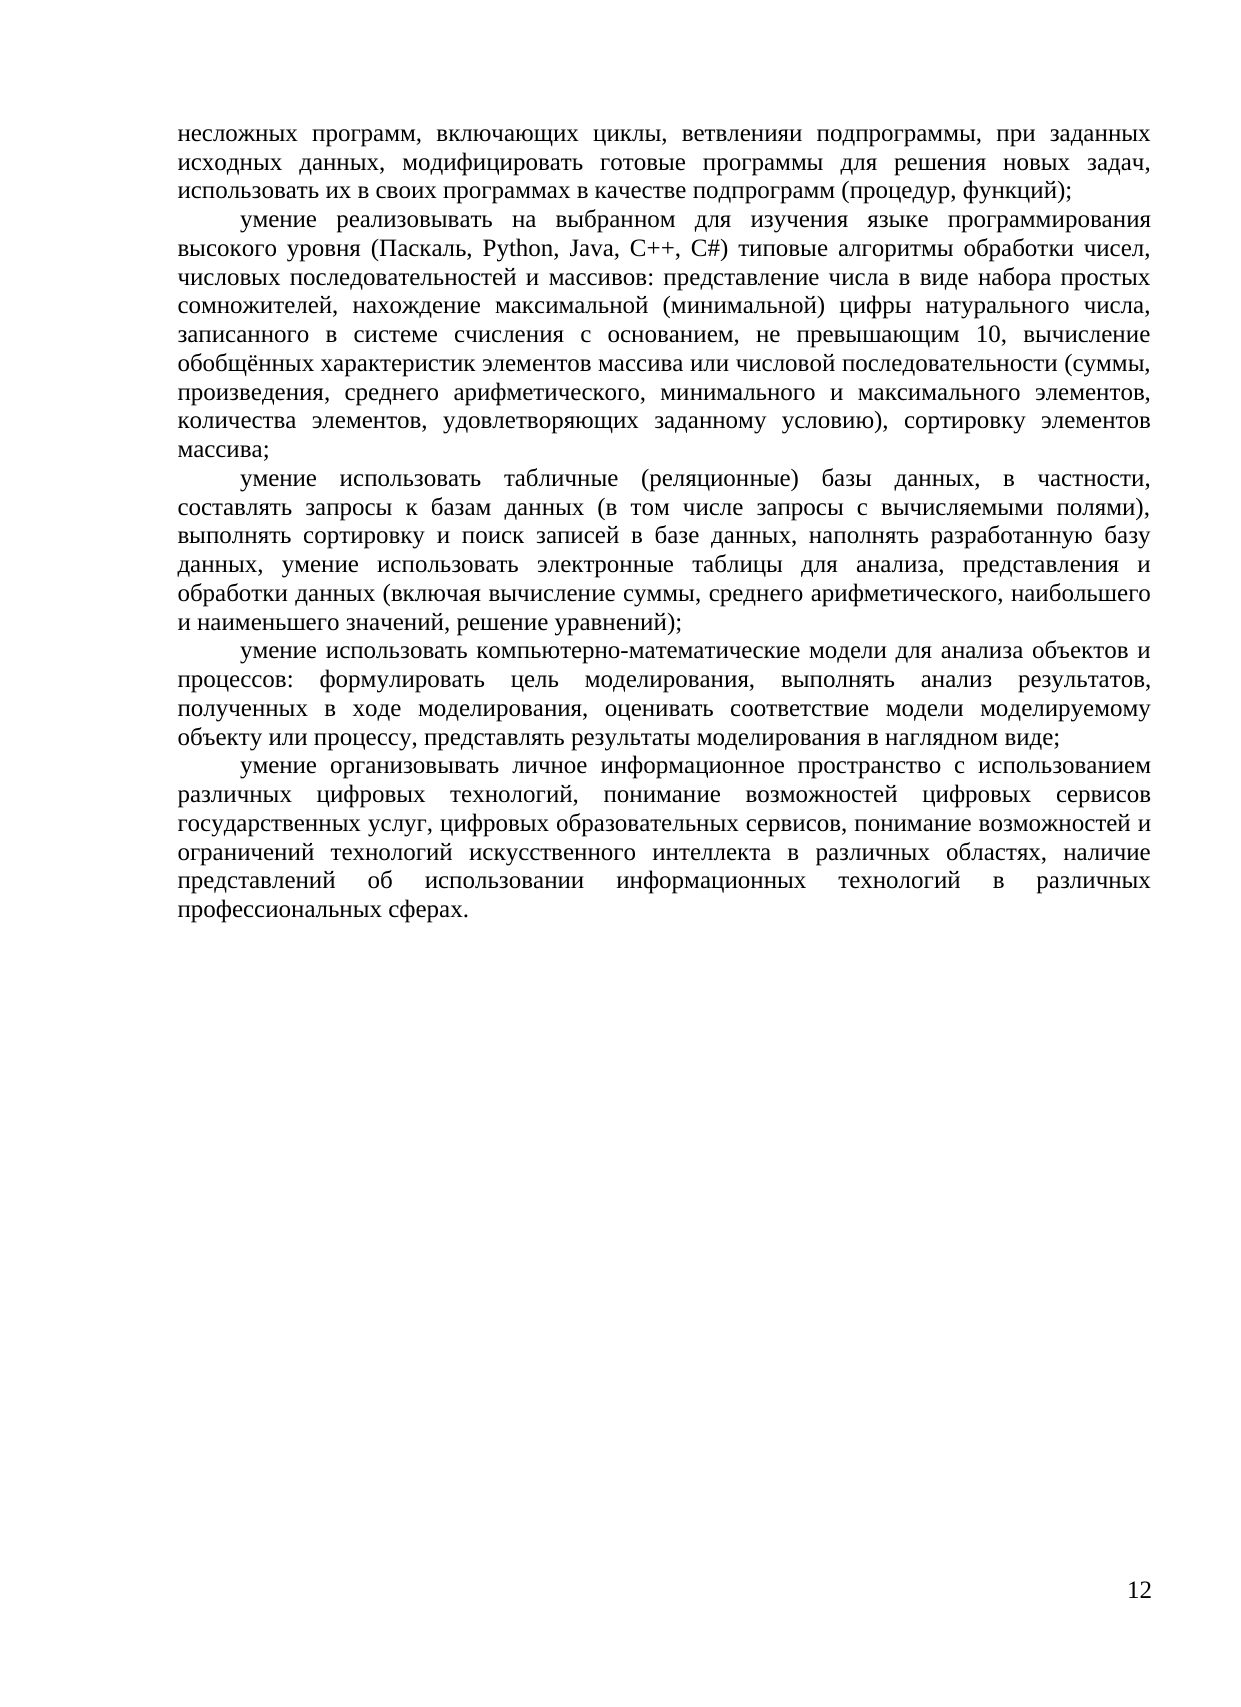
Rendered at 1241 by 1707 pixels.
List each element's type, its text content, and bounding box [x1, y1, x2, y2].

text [177, 118, 1152, 204]
text умение использовать компьютерно-математические модели для анализа объектов и процессов: формулировать цель моделирования, выполнять анализ результатов, полученных в ходе моделирования, оценивать соответствие модели моделируемому объекту или процессу, представлять результаты моделирования в наглядном виде; [177, 636, 1152, 751]
text умение реализовывать на выбранном для изучения языке программирования высокого уровня (Паскаль, Python, Java, C++, C#) типовые алгоритмы обработки чисел, числовых последовательностей и массивов: представление числа в виде набора простых сомножителей, нахождение максимальной (минимальной) цифры натурального числа, записанного в системе счисления с основанием, не превышающим 10, вычисление обобщённых характеристик элементов массива или числовой последовательности (суммы, произведения, среднего арифметического, минимального и максимального элементов, количества элементов, удовлетворяющих заданному условию), сортировку элементов массива; [177, 204, 1152, 463]
text умение организовывать личное информационное пространство с использованием различных цифровых технологий, понимание возможностей цифровых сервисов государственных услуг, цифровых образовательных сервисов, понимание возможностей и ограничений технологий искусственного интеллекта в различных областях, наличие представлений об использовании информационных технологий в различных профессиональных сферах. [177, 751, 1152, 923]
text умение использовать табличные (реляционные) базы данных, в частности, составлять запросы к базам данных (в том числе запросы с вычисляемыми полями), выполнять сортировку и поиск записей в базе данных, наполнять разработанную базу данных, умение использовать электронные таблицы для анализа, представления и обработки данных (включая вычисление суммы, среднего арифметического, наибольшего и наименьшего значений, решение уравнений); [177, 463, 1152, 636]
